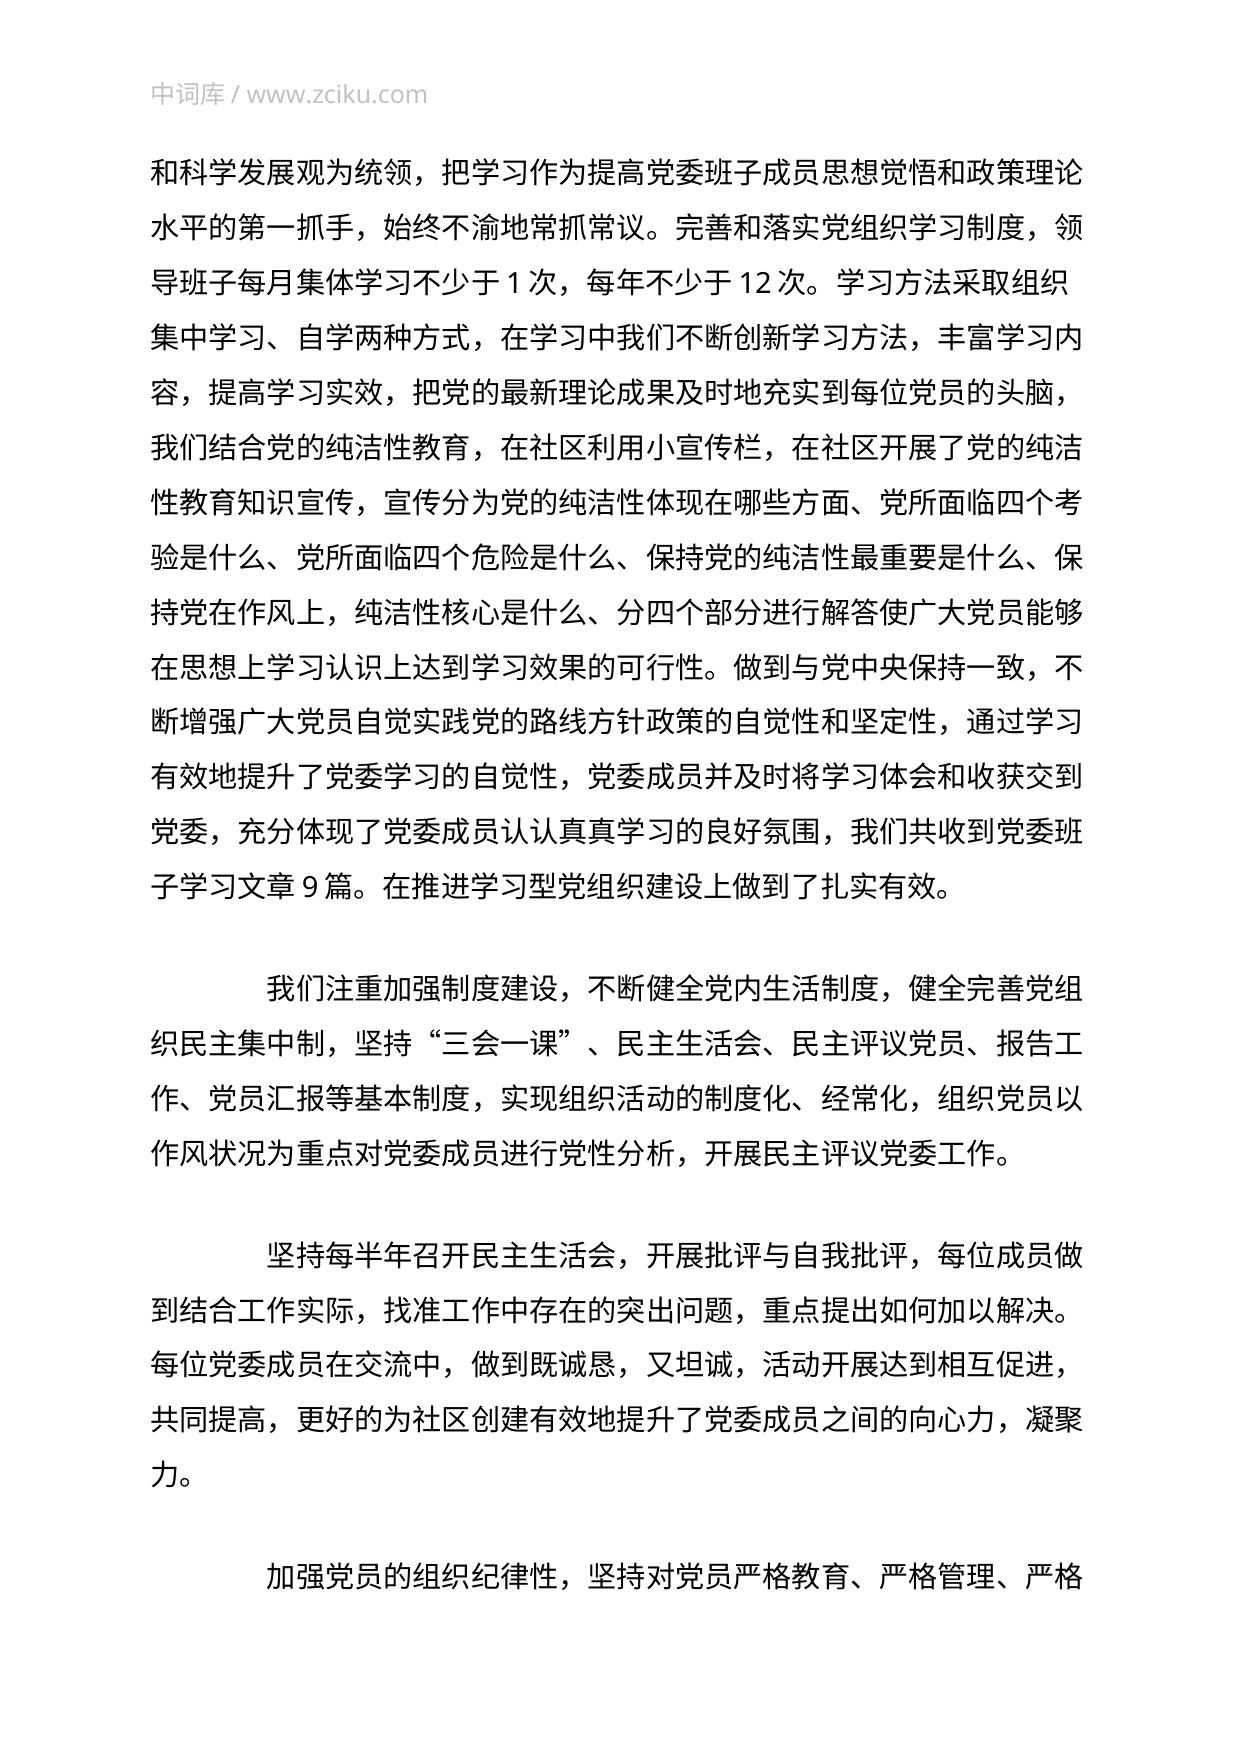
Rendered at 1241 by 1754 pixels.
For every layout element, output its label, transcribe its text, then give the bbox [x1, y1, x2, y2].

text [150, 1553, 1090, 1596]
text 我们注重加强制度建设，不断健全党内生活制度，健全完善党组织民主集中制，坚持“三会一课”、民主生活会、民主评议党员、报告工作、党员汇报等基本制度，实现组织活动的制度化、经常化，组织党员以作风状况为重点对党委成员进行党性分析，开展民主评议党委工作。 [150, 966, 1090, 1173]
text 坚持每半年召开民主生活会，开展批评与自我批评，每位成员做到结合工作实际，找准工作中存在的突出问题，重点提出如何加以解决。每位党委成员在交流中，做到既诚恳，又坦诚，活动开展达到相互促进，共同提高，更好的为社区创建有效地提升了党委成员之间的向心力，凝聚力。 [150, 1232, 1090, 1494]
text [150, 150, 1090, 906]
